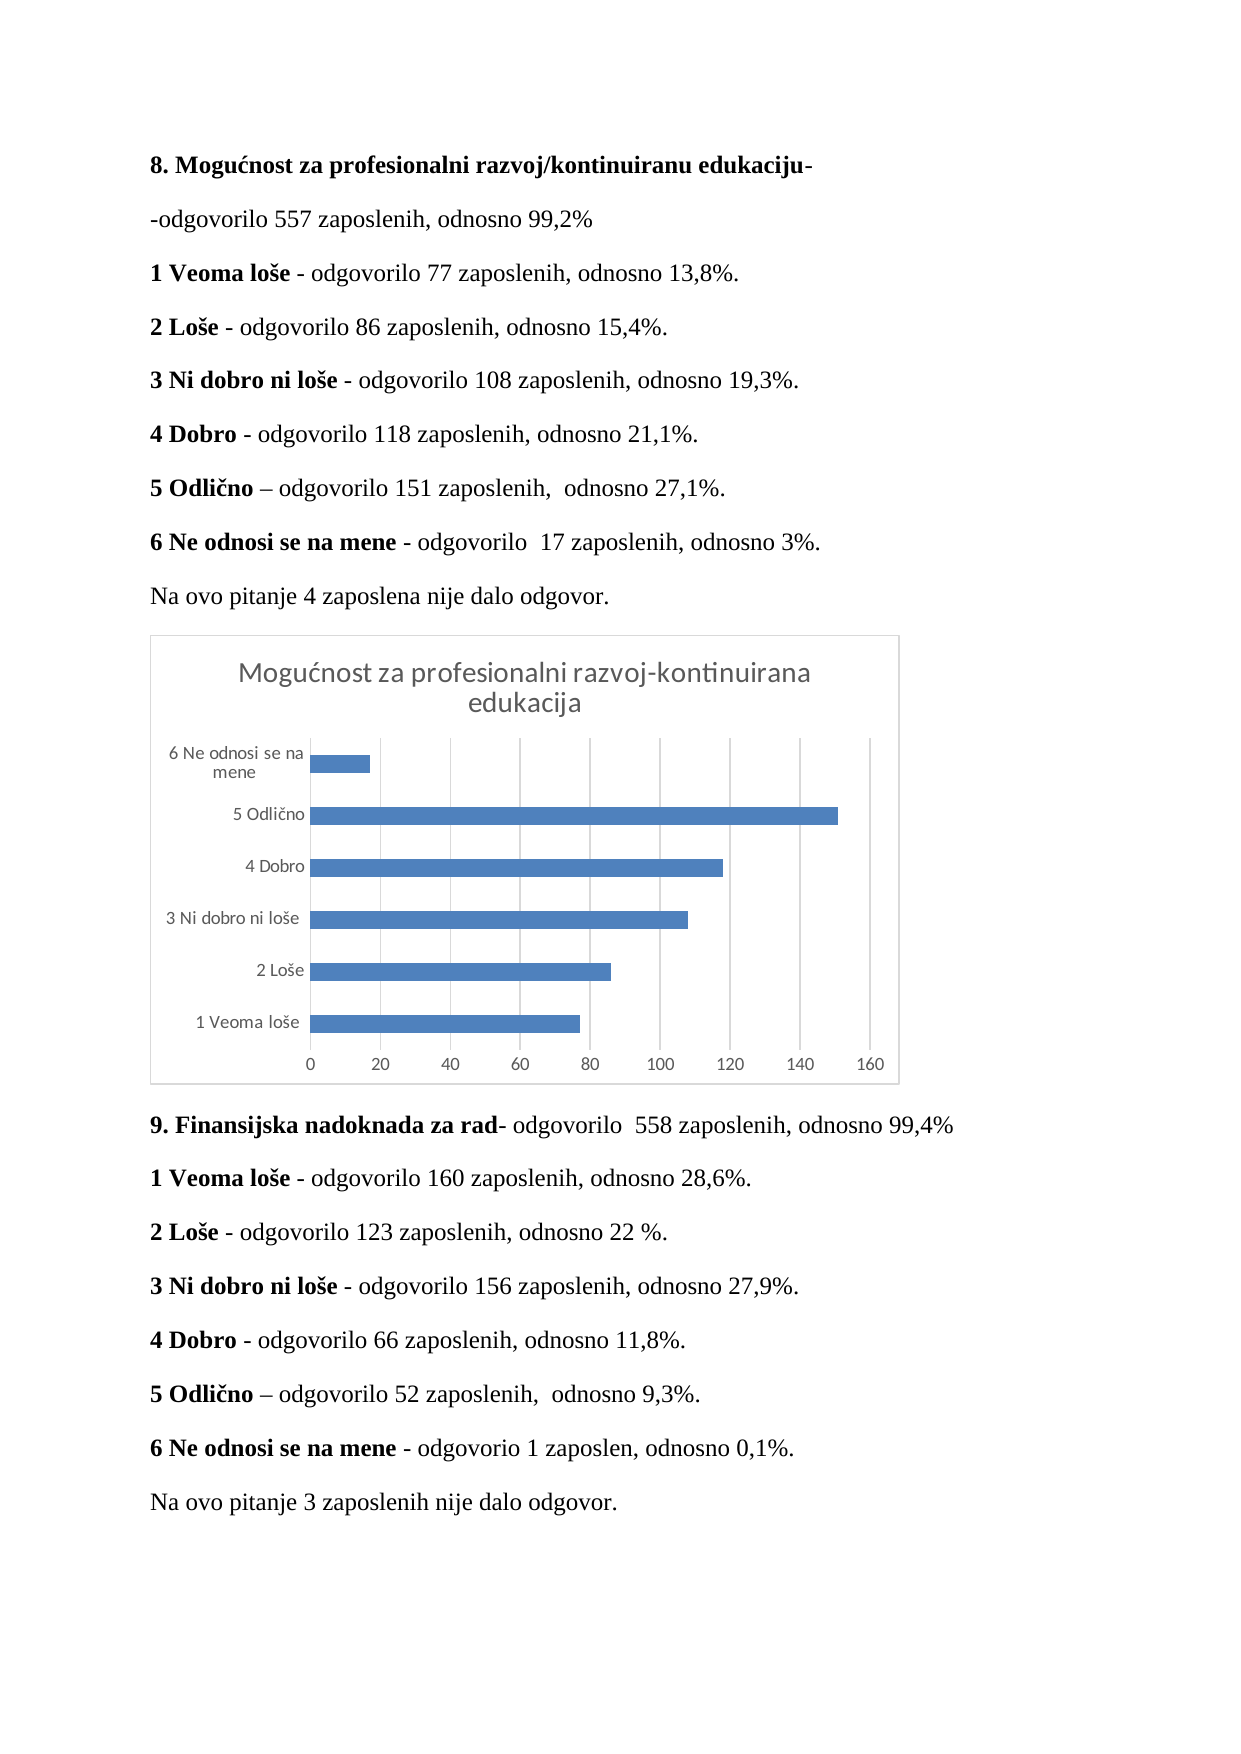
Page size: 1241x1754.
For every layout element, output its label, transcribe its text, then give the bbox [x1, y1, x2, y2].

text 2 Loše - odgovorilo 86 zaposlenih, odnosno 15,4%. [150, 312, 1090, 340]
text 6 Ne odnosi se na mene - odgovorilo 17 zaposlenih, odnosno 3%. [150, 527, 1090, 556]
text 1 Veoma loše - odgovorilo 160 zaposlenih, odnosno 28,6%. [150, 1163, 1090, 1192]
text 5 Odlično – odgovorilo 52 zaposlenih, odnosno 9,3%. [150, 1379, 1090, 1408]
text 3 Ni dobro ni loše - odgovorilo 156 zaposlenih, odnosno 27,9%. [150, 1271, 1090, 1300]
text 4 Dobro - odgovorilo 66 zaposlenih, odnosno 11,8%. [150, 1325, 1090, 1354]
text 1 Veoma loše - odgovorilo 77 zaposlenih, odnosno 13,8%. [150, 258, 1090, 286]
text 6 Ne odnosi se na mene - odgovorio 1 zaposlen, odnosno 0,1%. [150, 1433, 1090, 1462]
text 5 Odlično – odgovorilo 151 zaposlenih, odnosno 27,1%. [150, 473, 1090, 502]
text 3 Ni dobro ni loše - odgovorilo 108 zaposlenih, odnosno 19,3%. [150, 365, 1090, 394]
text Na ovo pitanje 4 zaposlena nije dalo odgovor. [150, 581, 1090, 609]
text Na ovo pitanje 3 zaposlenih nije dalo odgovor. [150, 1487, 1090, 1515]
text 8. Mogućnost za profesionalni razvoj/kontinuiranu edukaciju- [150, 150, 1090, 179]
text 2 Loše - odgovorilo 123 zaposlenih, odnosno 22 %. [150, 1217, 1090, 1246]
text 4 Dobro - odgovorilo 118 zaposlenih, odnosno 21,1%. [150, 419, 1090, 448]
text -odgovorilo 557 zaposlenih, odnosno 99,2% [150, 204, 1090, 233]
text 9. Finansijska nadoknada za rad- odgovorilo 558 zaposlenih, odnosno 99,4% [150, 1110, 1090, 1138]
